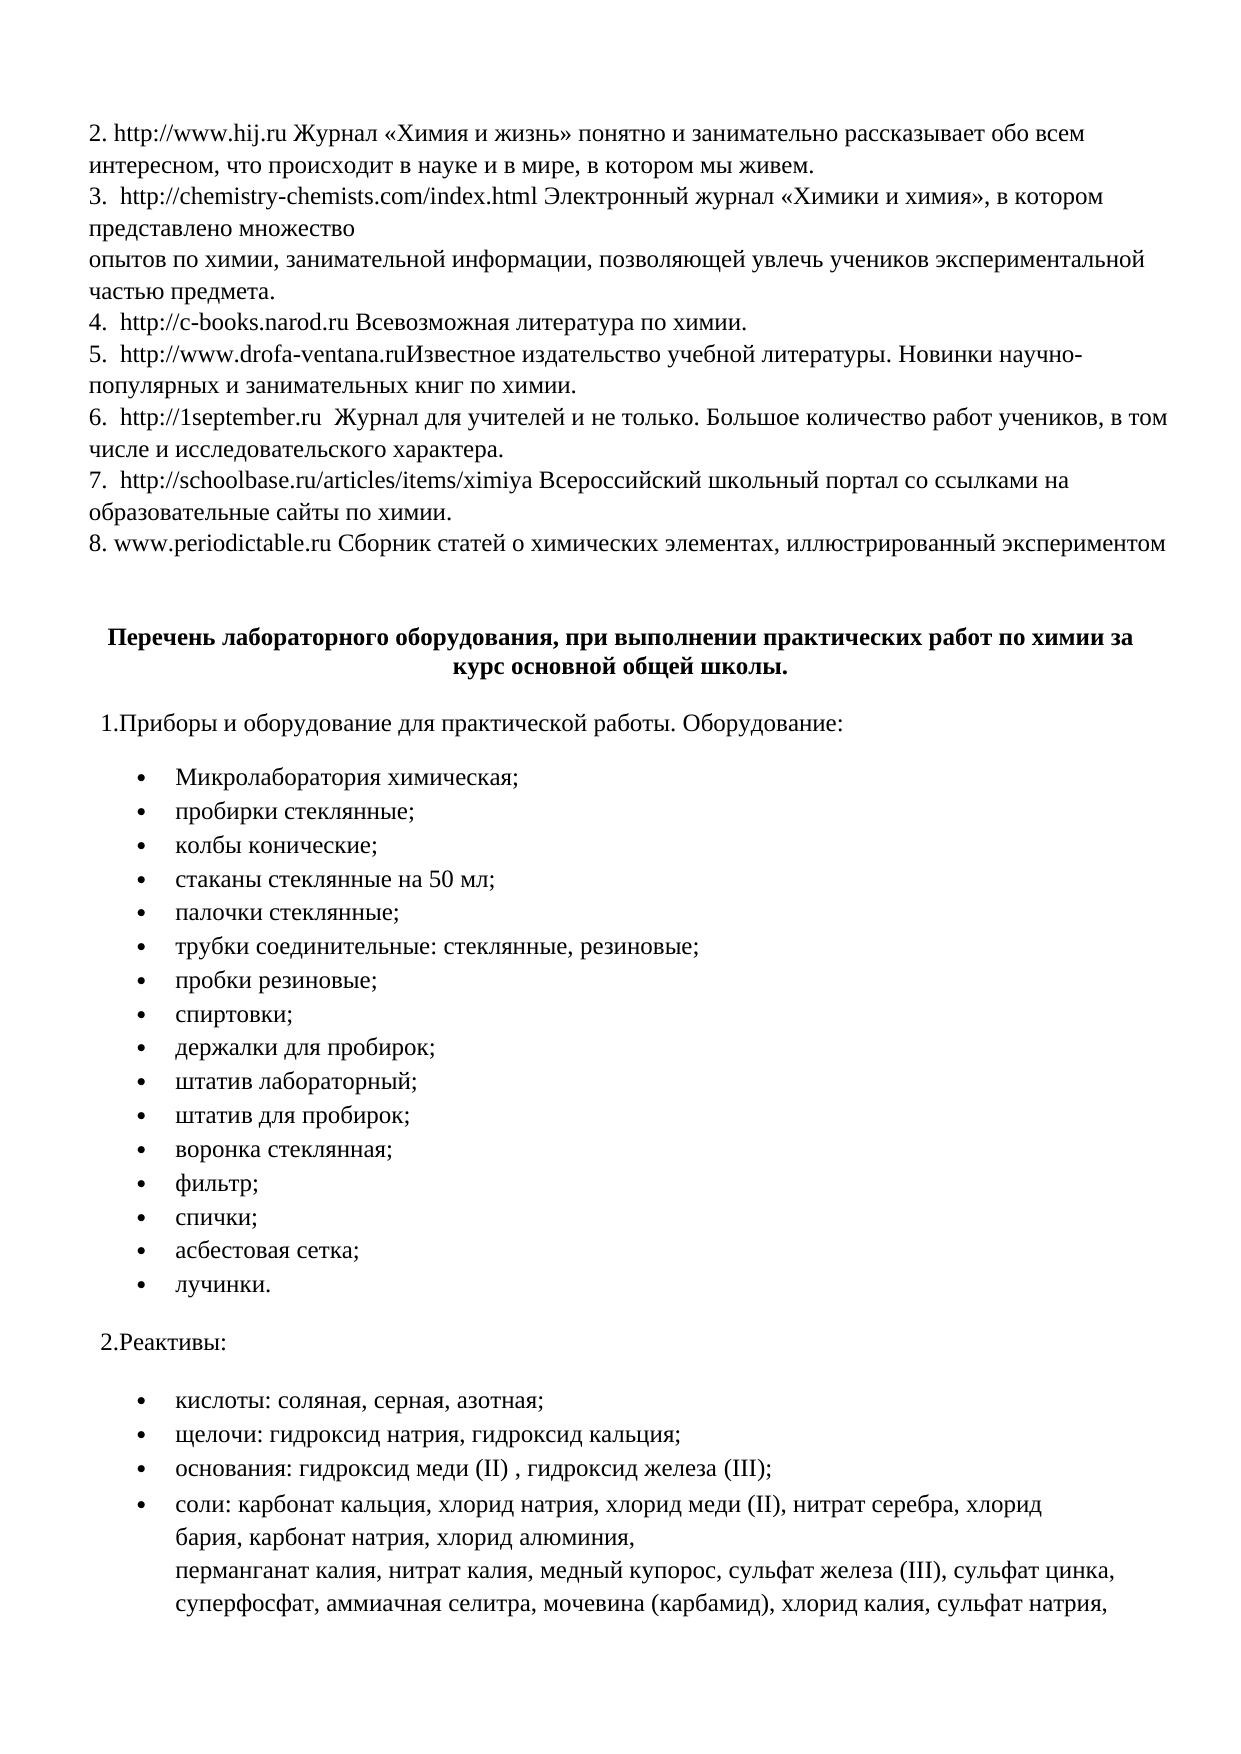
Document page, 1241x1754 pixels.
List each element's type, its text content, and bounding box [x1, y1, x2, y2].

list держалки для пробирок; [138, 1032, 1196, 1061]
list основания: гидроксид меди (II) , гидроксид железа (III); [138, 1453, 1196, 1482]
list щелочи: гидроксид натрия, гидроксид кальция; [138, 1419, 1196, 1448]
text 8. www.periodictable.ru Сборник статей о химических элементах, иллюстрированный экспериментом [88, 528, 1196, 557]
list пробки резиновые; [138, 965, 1196, 994]
list лучинки. [138, 1269, 1196, 1298]
text 2.Реактивы: [100, 1327, 1196, 1356]
list штатив для пробирок; [138, 1100, 1196, 1129]
text 3. http://chemistry-chemists.com/index.html Электронный журнал «Химики и химия», в котором представлено множество [88, 181, 1196, 242]
list трубки соединительные: стеклянные, резиновые; [138, 931, 1196, 960]
text 7. http://schoolbase.ru/articles/items/ximiya Всероссийский школьный портал со ссылками на образовательные сайты по химии. [88, 465, 1196, 526]
list Микролаборатория химическая; [138, 762, 1196, 791]
list палочки стеклянные; [138, 897, 1196, 926]
list фильтр; [138, 1168, 1196, 1197]
list воронка стеклянная; [138, 1134, 1196, 1163]
list стаканы стеклянные на 50 мл; [138, 864, 1196, 892]
list кислоты: соляная, серная, азотная; [138, 1385, 1196, 1414]
text 4. http://c-books.narod.ru Всевозможная литература по химии. [88, 307, 1196, 336]
text 2. http://www.hij.ru Журнал «Химия и жизнь» понятно и занимательно рассказывает обо всем интересном, что происходит в науке и в мире, в котором мы живем. [88, 118, 1196, 178]
list асбестовая сетка; [138, 1235, 1196, 1264]
list соли: карбонат кальция, хлорид натрия, хлорид меди (II), нитрат серебра, хлорид бария, карбонат натрия, хлорид алюминия, [138, 1489, 1094, 1550]
text опытов по химии, занимательной информации, позволяющей увлечь учеников экспериментальной частью предмета. [88, 244, 1196, 305]
list колбы конические; [138, 830, 1196, 859]
list спиртовки; [138, 999, 1196, 1028]
text Перечень лабораторного оборудования, при выполнении практических работ по химии за курс основной общей школы. [100, 623, 1141, 679]
list пробирки стеклянные; [138, 796, 1196, 825]
list штатив лабораторный; [138, 1066, 1196, 1095]
text 1.Приборы и оборудование для практической работы. Оборудование: [100, 708, 887, 737]
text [175, 1555, 1136, 1616]
list спички; [138, 1202, 1196, 1230]
text 6. http://1september.ru Журнал для учителей и не только. Большое количество работ учеников, в том числе и исследовательского характера. [88, 402, 1196, 462]
text 5. http://www.drofa-ventana.ruИзвестное издательство учебной литературы. Новинки научно-популярных и занимательных книг по химии. [88, 339, 1196, 399]
